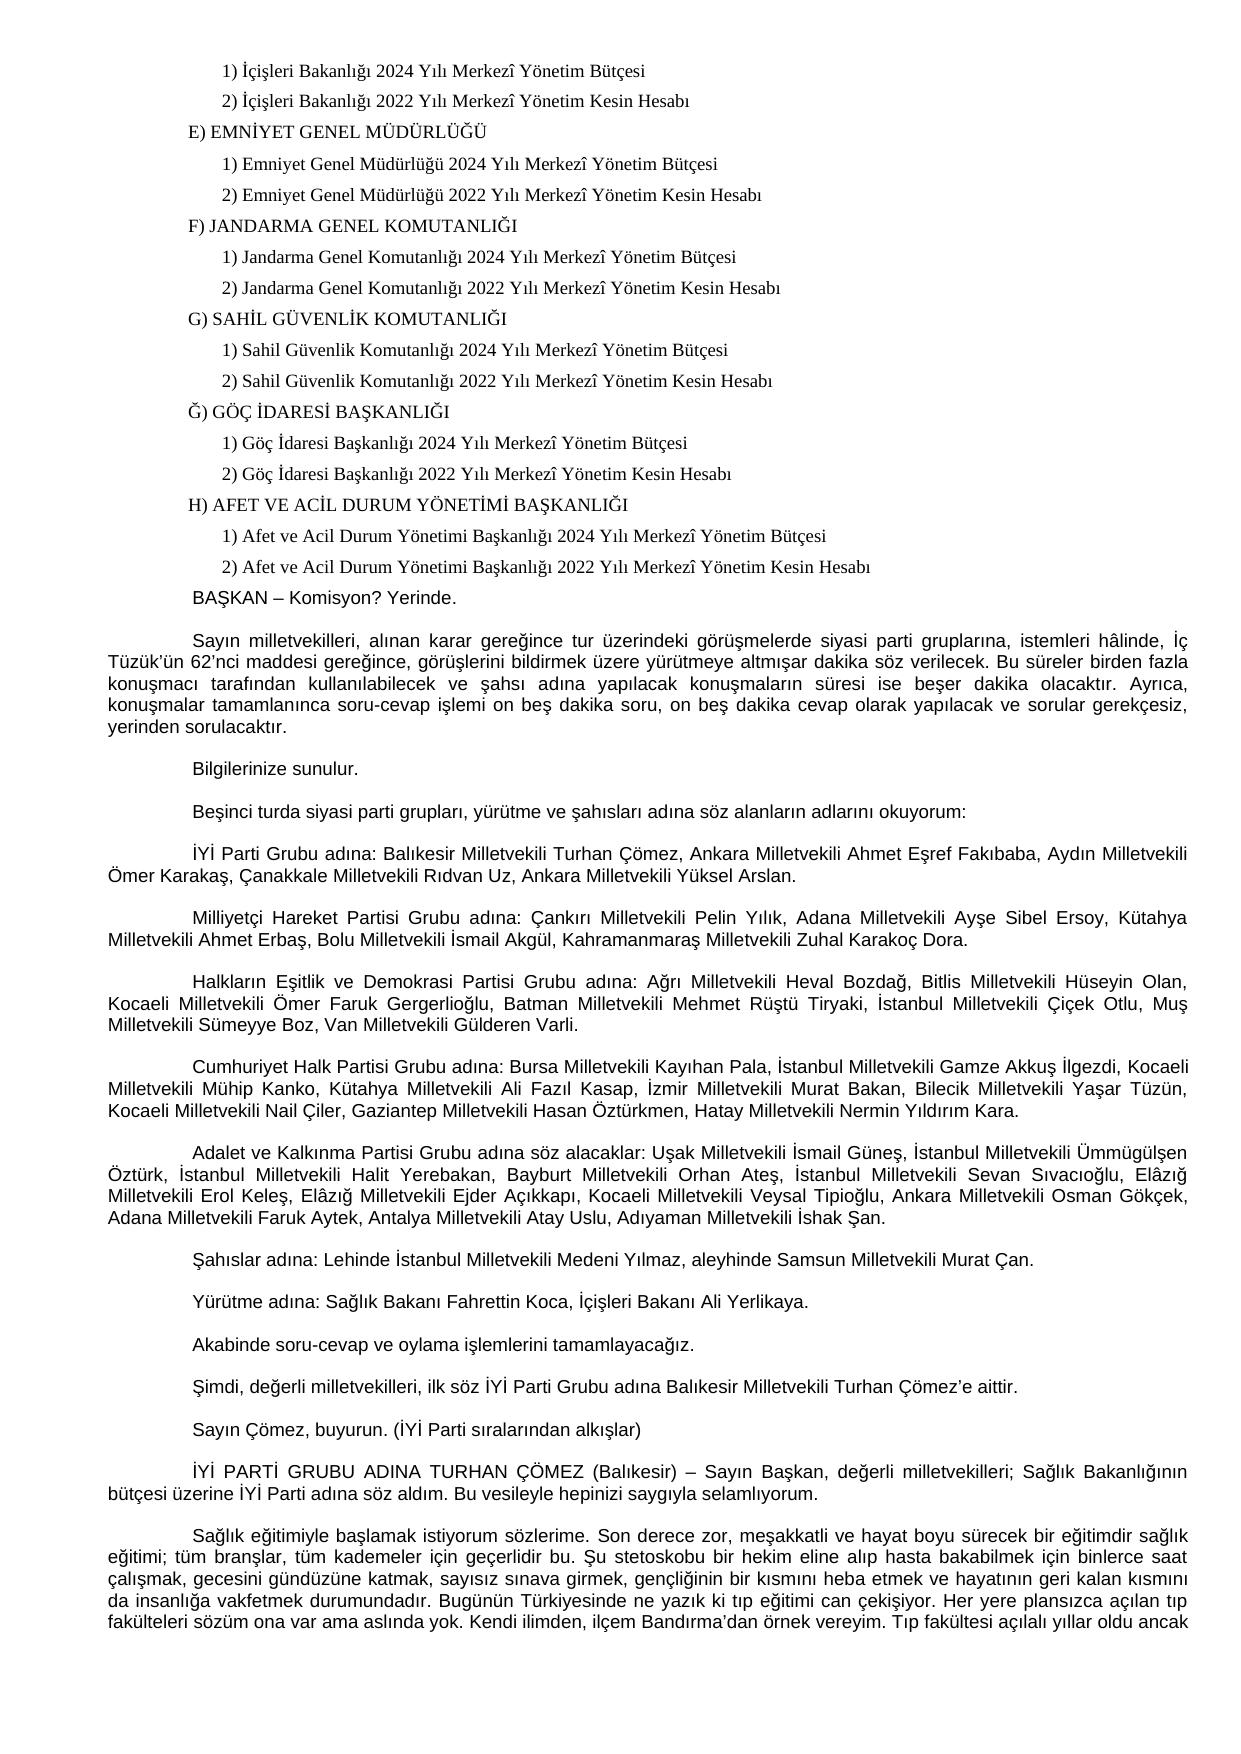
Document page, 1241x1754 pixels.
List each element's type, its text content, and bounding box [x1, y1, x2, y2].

text İYİ Parti Grubu adına: Balıkesir Milletvekili Turhan Çömez, Ankara Milletvekili Ahmet Eşref Fakıbaba, Aydın Milletvekili Ömer Karakaş, Çanakkale Milletvekili Rıdvan Uz, Ankara Milletvekili Yüksel Arslan. [108, 843, 1189, 886]
text Milliyetçi Hareket Partisi Grubu adına: Çankırı Milletvekili Pelin Yılık, Adana Milletvekili Ayşe Sibel Ersoy, Kütahya Milletvekili Ahmet Erbaş, Bolu Milletvekili İsmail Akgül, Kahramanmaraş Milletvekili Zuhal Karakoç Dora. [108, 907, 1189, 950]
text H) AFET VE ACİL DURUM YÖNETİMİ BAŞKANLIĞI [103, 494, 1193, 515]
text 1) Sahil Güvenlik Komutanlığı 2024 Yılı Merkezî Yönetim Bütçesi [103, 339, 1193, 360]
text 2) Emniyet Genel Müdürlüğü 2022 Yılı Merkezî Yönetim Kesin Hesabı [103, 183, 1193, 205]
text Bilgilerinize sunulur. [108, 758, 1189, 779]
text İYİ PARTİ GRUBU ADINA TURHAN ÇÖMEZ (Balıkesir) – Sayın Başkan, değerli milletvekilleri; Sağlık Bakanlığının bütçesi üzerine İYİ Parti adına söz aldım. Bu vesileyle hepinizi saygıyla selamlıyorum. [108, 1461, 1189, 1504]
text 1) Göç İdaresi Başkanlığı 2024 Yılı Merkezî Yönetim Bütçesi [103, 432, 1193, 453]
text G) SAHİL GÜVENLİK KOMUTANLIĞI [103, 308, 1193, 329]
text Şimdi, değerli milletvekilleri, ilk söz İYİ Parti Grubu adına Balıkesir Milletvekili Turhan Çömez’e aittir. [108, 1376, 1189, 1398]
text 2) İçişleri Bakanlığı 2022 Yılı Merkezî Yönetim Kesin Hesabı [103, 90, 1193, 112]
text BAŞKAN – Komisyon? Yerinde. [108, 587, 1189, 608]
text Halkların Eşitlik ve Demokrasi Partisi Grubu adına: Ağrı Milletvekili Heval Bozdağ, Bitlis Milletvekili Hüseyin Olan, Kocaeli Milletvekili Ömer Faruk Gergerlioğlu, Batman Milletvekili Mehmet Rüştü Tiryaki, İstanbul Milletvekili Çiçek Otlu, Muş Milletvekili Sümeyye Boz, Van Milletvekili Gülderen Varli. [108, 971, 1189, 1035]
text 2) Jandarma Genel Komutanlığı 2022 Yılı Merkezî Yönetim Kesin Hesabı [103, 277, 1193, 298]
text Beşinci turda siyasi parti grupları, yürütme ve şahısları adına söz alanların adlarını okuyorum: [108, 800, 1189, 822]
text Cumhuriyet Halk Partisi Grubu adına: Bursa Milletvekili Kayıhan Pala, İstanbul Milletvekili Gamze Akkuş İlgezdi, Kocaeli Milletvekili Mühip Kanko, Kütahya Milletvekili Ali Fazıl Kasap, İzmir Milletvekili Murat Bakan, Bilecik Milletvekili Yaşar Tüzün, Kocaeli Milletvekili Nail Çiler, Gaziantep Milletvekili Hasan Öztürkmen, Hatay Milletvekili Nermin Yıldırım Kara. [108, 1056, 1189, 1121]
text Akabinde soru-cevap ve oylama işlemlerini tamamlayacağız. [108, 1334, 1189, 1355]
text 1) Emniyet Genel Müdürlüğü 2024 Yılı Merkezî Yönetim Bütçesi [103, 152, 1193, 174]
text Sayın milletvekilleri, alınan karar gereğince tur üzerindeki görüşmelerde siyasi parti gruplarına, istemleri hâlinde, İç Tüzük’ün 62’nci maddesi gereğince, görüşlerini bildirmek üzere yürütmeye altmışar dakika söz verilecek. Bu süreler birden fazla konuşmacı tarafından kullanılabilecek ve şahsı adına yapılacak konuşmaların süresi ise beşer dakika olacaktır. Ayrıca, konuşmalar tamamlanınca soru-cevap işlemi on beş dakika soru, on beş dakika cevap olarak yapılacak ve sorular gerekçesiz, yerinden sorulacaktır. [108, 629, 1189, 737]
text Şahıslar adına: Lehinde İstanbul Milletvekili Medeni Yılmaz, aleyhinde Samsun Milletvekili Murat Çan. [108, 1249, 1189, 1270]
text Ğ) GÖÇ İDARESİ BAŞKANLIĞI [103, 401, 1193, 422]
text 1) Jandarma Genel Komutanlığı 2024 Yılı Merkezî Yönetim Bütçesi [103, 246, 1193, 267]
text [108, 1525, 1189, 1633]
text 2) Afet ve Acil Durum Yönetimi Başkanlığı 2022 Yılı Merkezî Yönetim Kesin Hesabı [103, 556, 1193, 577]
text Sayın Çömez, buyurun. (İYİ Parti sıralarından alkışlar) [108, 1418, 1189, 1440]
text 1) Afet ve Acil Durum Yönetimi Başkanlığı 2024 Yılı Merkezî Yönetim Bütçesi [103, 525, 1193, 546]
text Yürütme adına: Sağlık Bakanı Fahrettin Koca, İçişleri Bakanı Ali Yerlikaya. [108, 1291, 1189, 1313]
text 1) İçişleri Bakanlığı 2024 Yılı Merkezî Yönetim Bütçesi [103, 60, 1193, 81]
text Adalet ve Kalkınma Partisi Grubu adına söz alacaklar: Uşak Milletvekili İsmail Güneş, İstanbul Milletvekili Ümmügülşen Öztürk, İstanbul Milletvekili Halit Yerebakan, Bayburt Milletvekili Orhan Ateş, İstanbul Milletvekili Sevan Sıvacıoğlu, Elâzığ Milletvekili Erol Keleş, Elâzığ Milletvekili Ejder Açıkkapı, Kocaeli Milletvekili Veysal Tipioğlu, Ankara Milletvekili Osman Gökçek, Adana Milletvekili Faruk Aytek, Antalya Milletvekili Atay Uslu, Adıyaman Milletvekili İshak Şan. [108, 1142, 1189, 1228]
text 2) Sahil Güvenlik Komutanlığı 2022 Yılı Merkezî Yönetim Kesin Hesabı [103, 370, 1193, 391]
text E) EMNİYET GENEL MÜDÜRLÜĞÜ [103, 121, 1193, 143]
text 2) Göç İdaresi Başkanlığı 2022 Yılı Merkezî Yönetim Kesin Hesabı [103, 463, 1193, 484]
text F) JANDARMA GENEL KOMUTANLIĞI [103, 214, 1193, 236]
